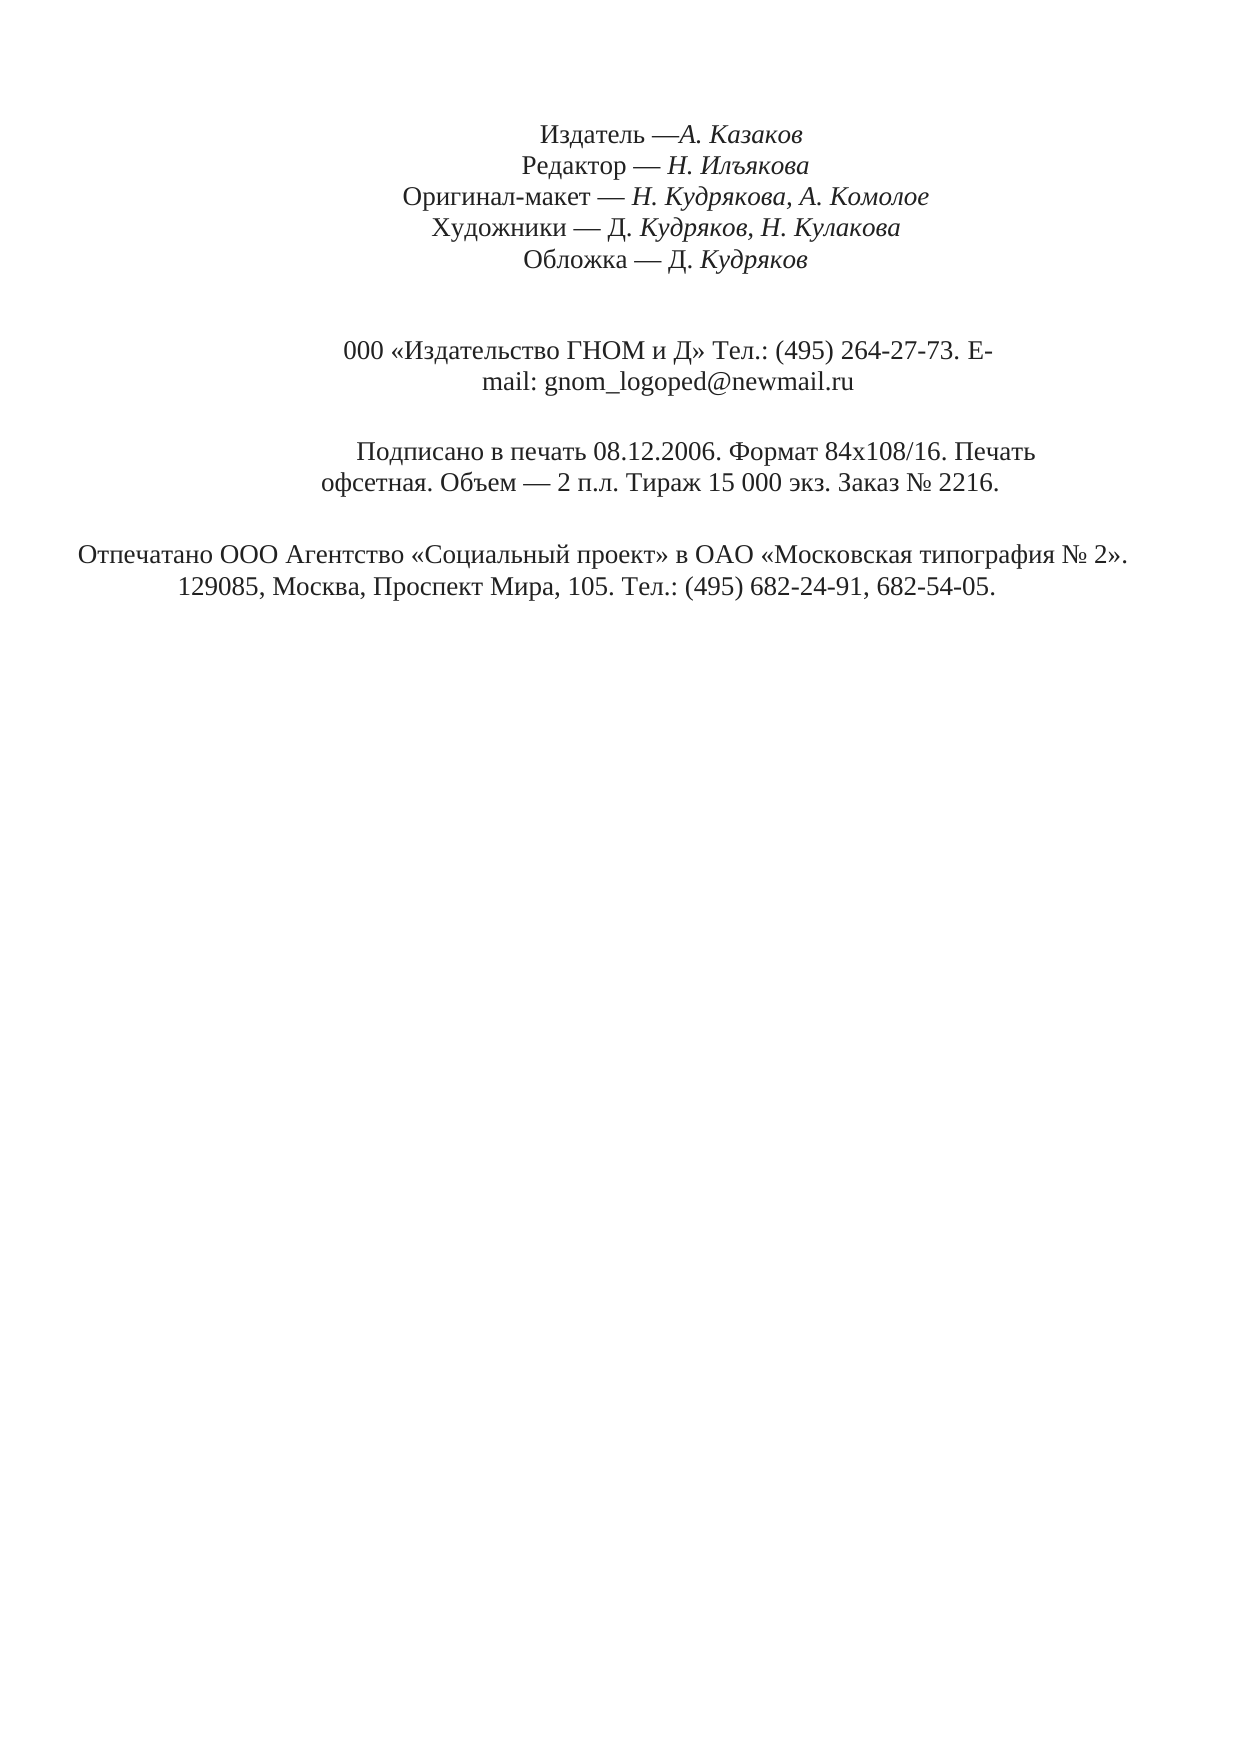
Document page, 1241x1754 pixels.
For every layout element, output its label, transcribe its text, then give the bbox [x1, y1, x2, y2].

text Отпечатано ООО Агентство «Социальный проект» в ОАО «Московская типография № 2». 129085, Москва, Проспект Мира, 105. Тел.: (495) 682-24-91, 682-54-05. [78, 538, 1152, 601]
text Обложка — Д. Кудряков [182, 243, 1152, 274]
text Художники — Д. Кудряков, Н. Кулакова [183, 212, 1152, 243]
text 000 «Издательство ГНОМ и Д» Тел.: (495) 264-27-73. E-mail: gnom_logoped@newmail.ru [328, 334, 1008, 397]
text Издатель —А. Казаков Редактор — Н. Илъякова [519, 118, 815, 180]
text Подписано в печать 08.12.2006. Формат 84x108/16. Печать офсетная. Объем — 2 п.л. Тираж 15 000 экз. Заказ № 2216. [321, 435, 1152, 497]
text Оригинал-макет — Н. Кудрякова, А. Комолое [183, 180, 1152, 212]
